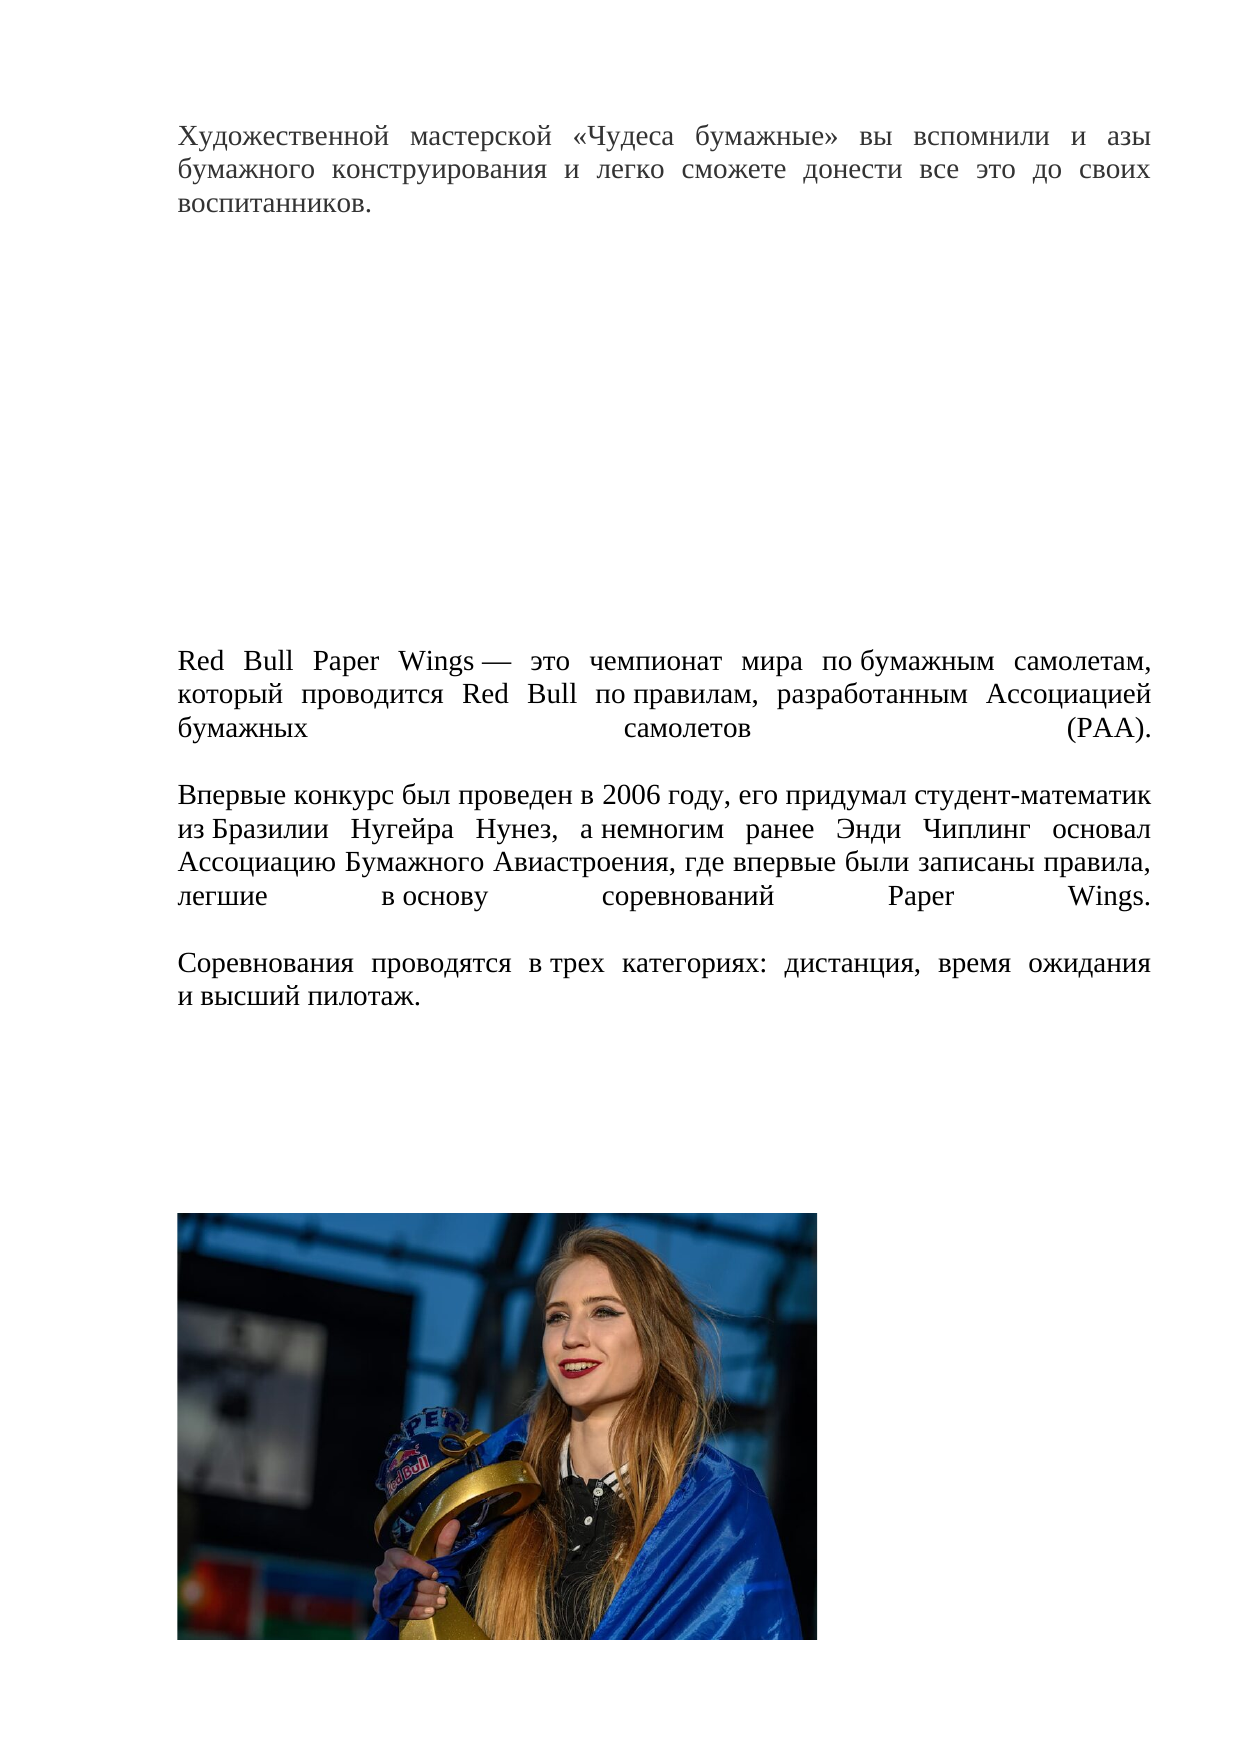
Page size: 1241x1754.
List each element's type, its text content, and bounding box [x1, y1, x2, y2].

text Художественной мастерской «Чудеса бумажные» вы вспомнили и азы бумажного конструирования и легко сможете донести все это до своих воспитанников. [177, 118, 1152, 219]
picture [177, 1213, 818, 1640]
text Red Bull Paper Wings — это чемпионат мира по бумажным самолетам, который проводится Red Bull по правилам, разработанным Ассоциацией бумажных самолетов (PAA). Впервые конкурс был проведен в 2006 году, его придумал студент-математик из Бразилии Нугейра Нунез, а немногим ранее Энди Чиплинг основал Ассоциацию Бумажного Авиастроения, где впервые были записаны правила, легшие в основу соревнований Paper Wings. Соревнования проводятся в трех категориях: дистанция, время ожидания и высший пилотаж. [177, 643, 1152, 1012]
